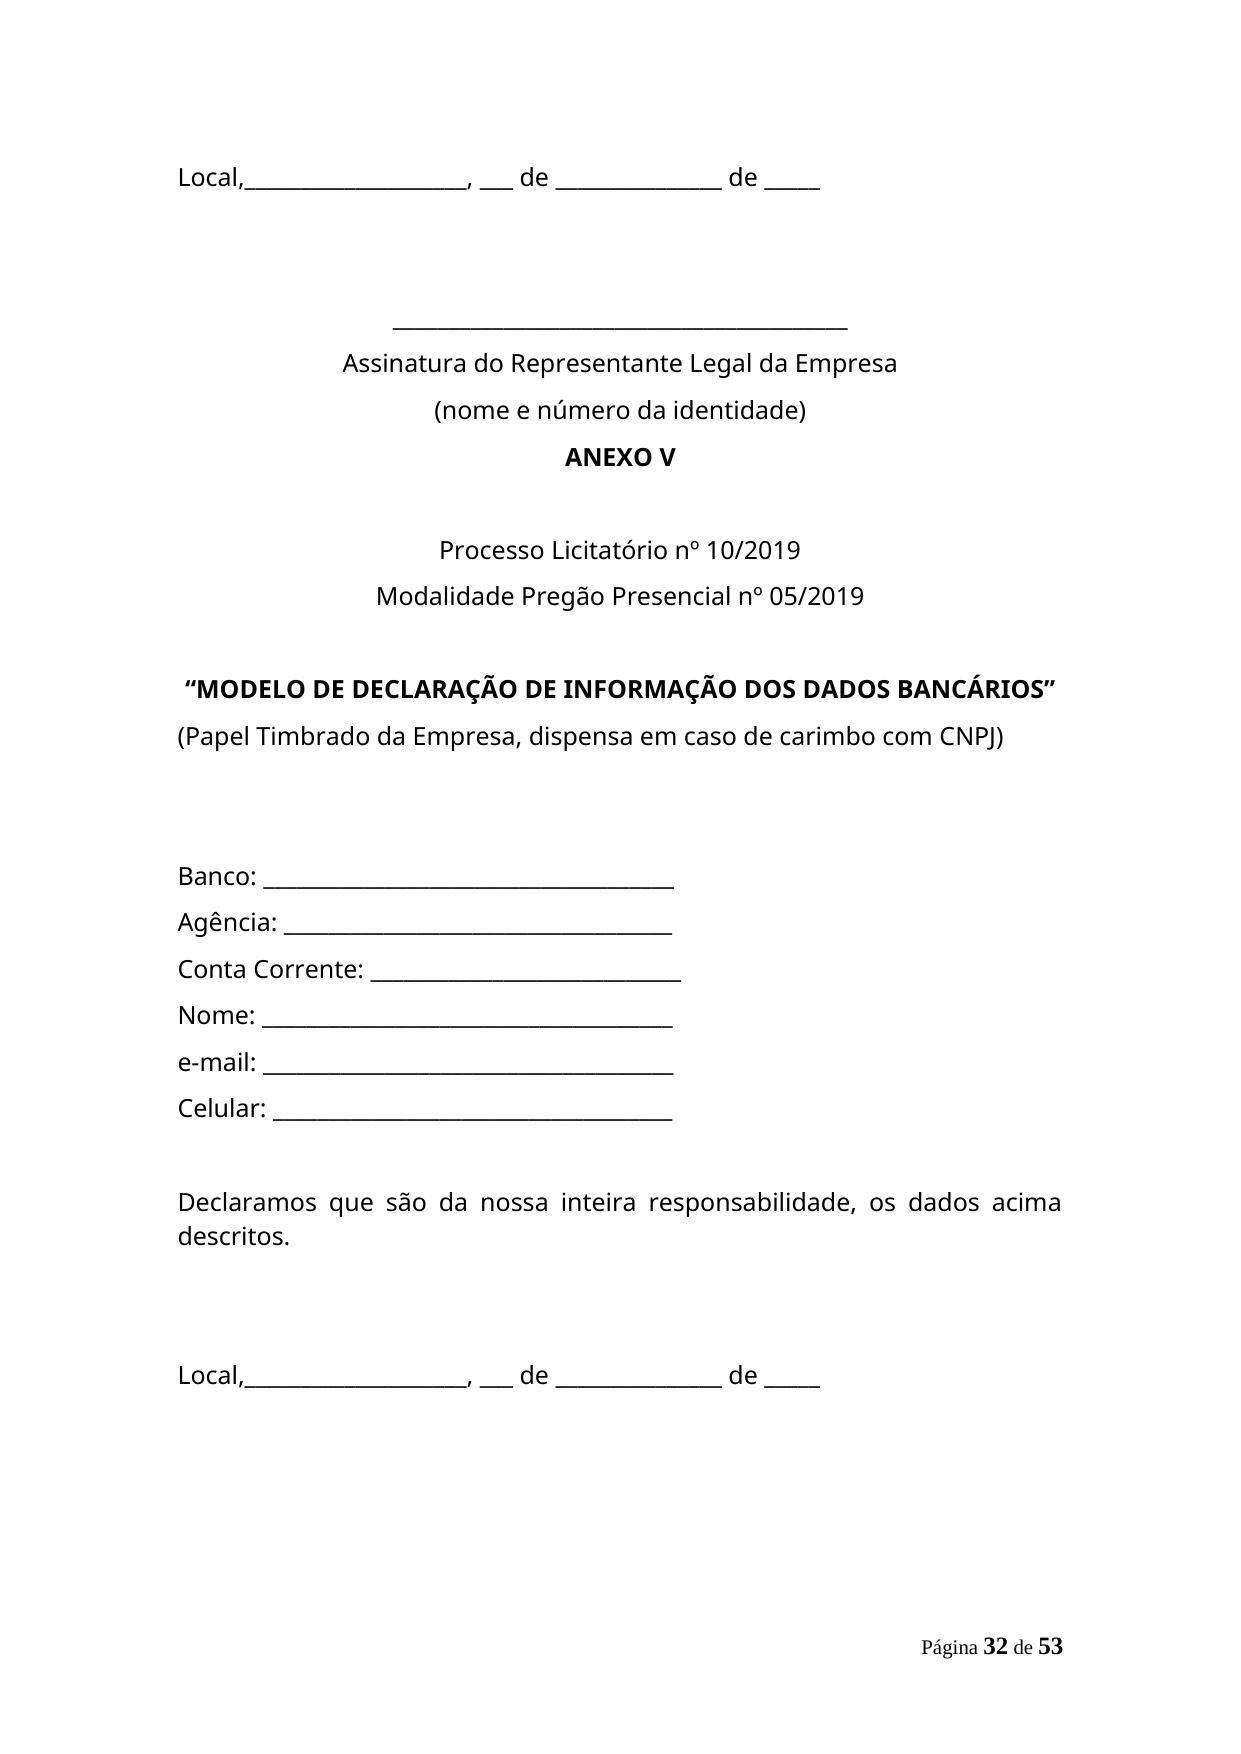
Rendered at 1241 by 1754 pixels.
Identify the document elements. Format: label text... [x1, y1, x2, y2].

text Processo Licitatório nº 10/2019 [177, 532, 1063, 566]
text Agência: ___________________________________ [177, 905, 1063, 939]
text Local,____________________, ___ de _______________ de _____ [177, 1358, 1063, 1392]
text Nome: _____________________________________ [177, 998, 1063, 1032]
text (Papel Timbrado da Empresa, dispensa em caso de carimbo com CNPJ) [177, 719, 1063, 753]
text Local,____________________, ___ de _______________ de _____ [177, 160, 1063, 194]
text Declaramos que são da nossa inteira responsabilidade, os dados acima descritos. [177, 1184, 1063, 1252]
text “MODELO DE DECLARAÇÃO DE INFORMAÇÃO DOS DADOS BANCÁRIOS” [177, 672, 1063, 706]
text Modalidade Pregão Presencial nº 05/2019 [177, 579, 1063, 613]
text e-mail: _____________________________________ [177, 1044, 1063, 1079]
text Banco: _____________________________________ [177, 858, 1063, 892]
text _________________________________________ [177, 299, 1063, 334]
text (nome e número da identidade) [177, 393, 1063, 427]
text ANEXO V [177, 439, 1063, 473]
text Celular: ____________________________________ [177, 1091, 1063, 1125]
text Conta Corrente: ____________________________ [177, 951, 1063, 986]
text Assinatura do Representante Legal da Empresa [177, 346, 1063, 380]
